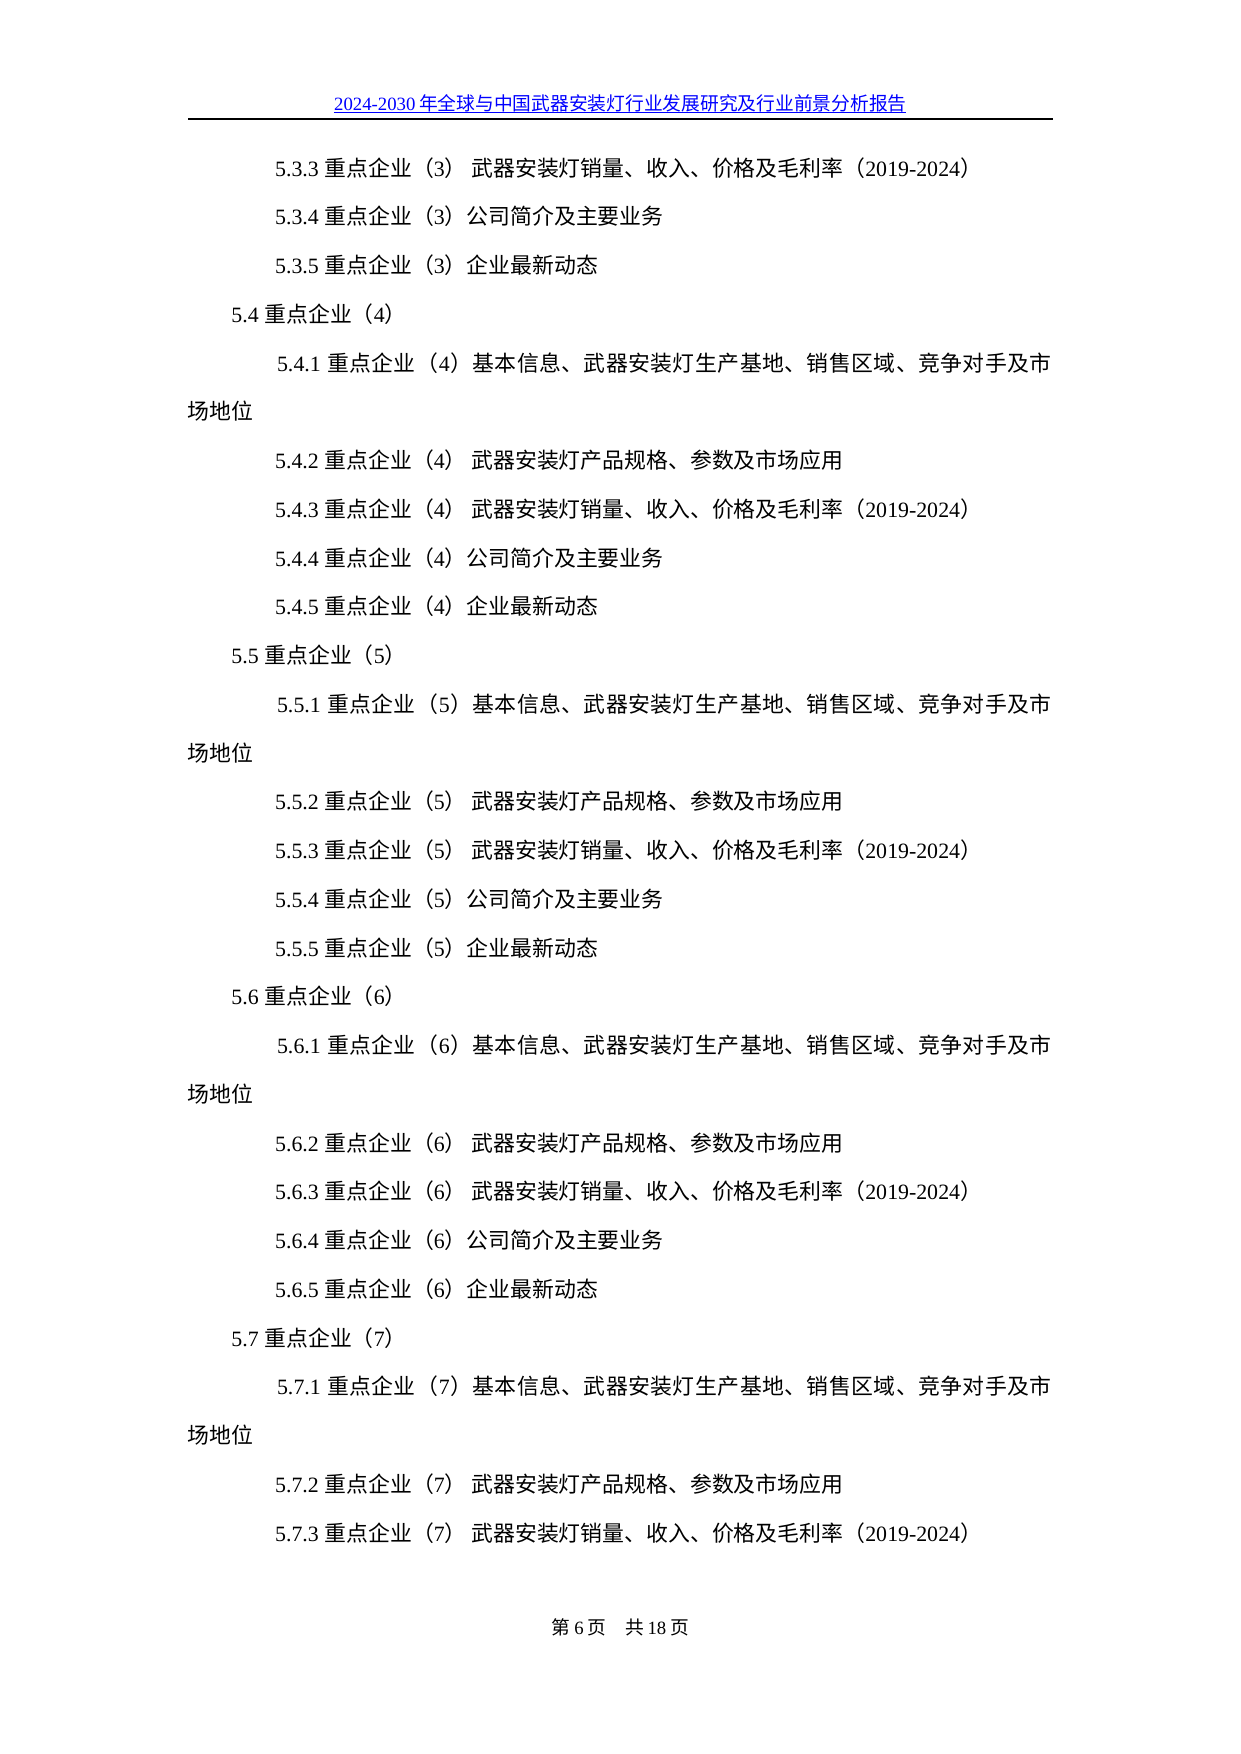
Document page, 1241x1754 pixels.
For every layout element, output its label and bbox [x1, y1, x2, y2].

text [187, 150, 1053, 1548]
